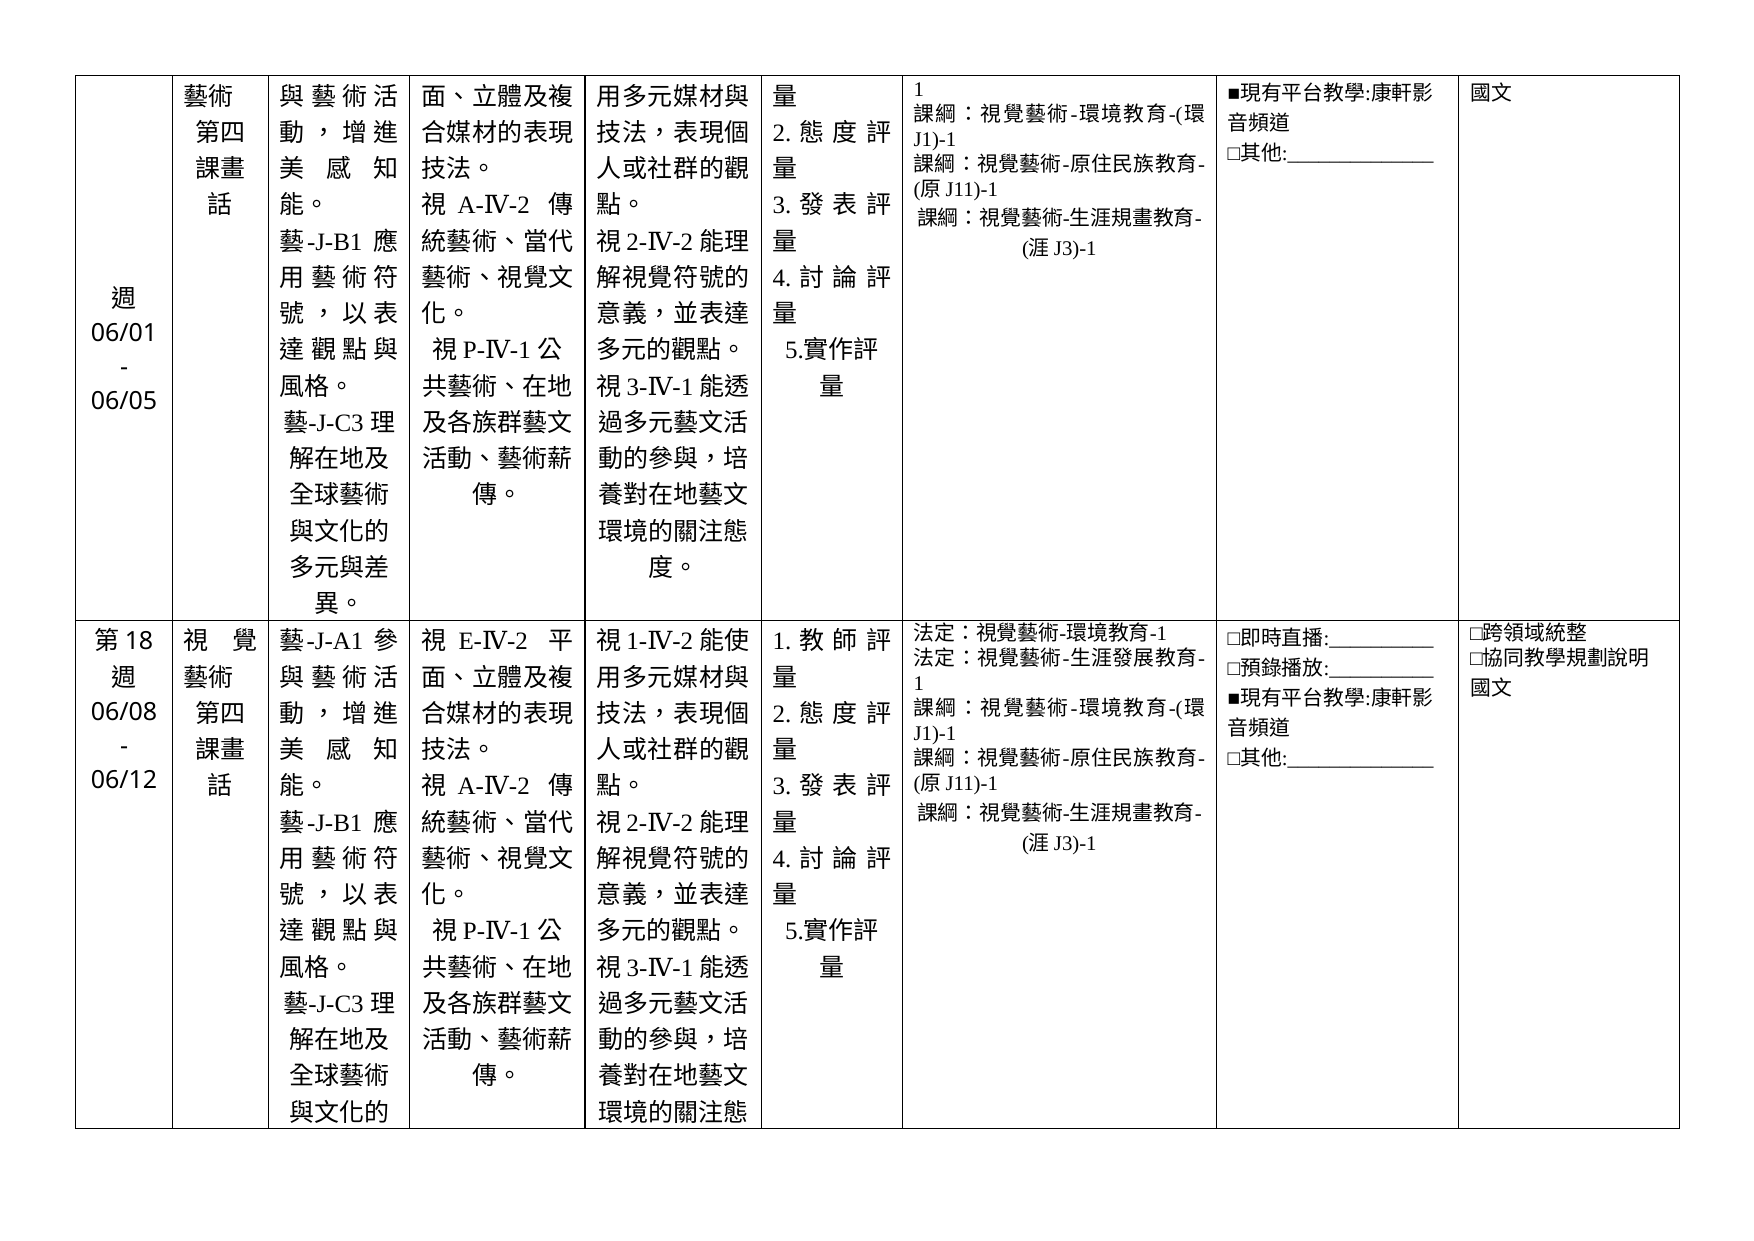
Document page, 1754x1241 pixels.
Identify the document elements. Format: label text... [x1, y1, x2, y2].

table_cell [269, 76, 409, 620]
table_cell 視覺藝術 第四課畫話 [173, 76, 268, 620]
table_cell □跨領域統整 □協同教學規劃說明 國文 [1459, 621, 1679, 1128]
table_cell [410, 76, 584, 620]
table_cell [269, 621, 409, 1128]
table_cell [903, 621, 1216, 1128]
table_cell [410, 621, 584, 1128]
table_cell 視覺藝術 第四課畫話 [173, 621, 268, 1128]
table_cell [762, 76, 902, 620]
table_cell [903, 76, 1216, 620]
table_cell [1217, 621, 1458, 1128]
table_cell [586, 76, 761, 620]
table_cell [586, 621, 761, 1128]
table_cell 第17週 06/01-06/05 [76, 76, 172, 620]
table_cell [1217, 76, 1458, 620]
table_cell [762, 621, 902, 1128]
table_cell 第18週 06/08-06/12 [76, 621, 172, 1128]
table_cell □跨領域統整 □協同教學規劃說明 國文 [1459, 76, 1679, 620]
